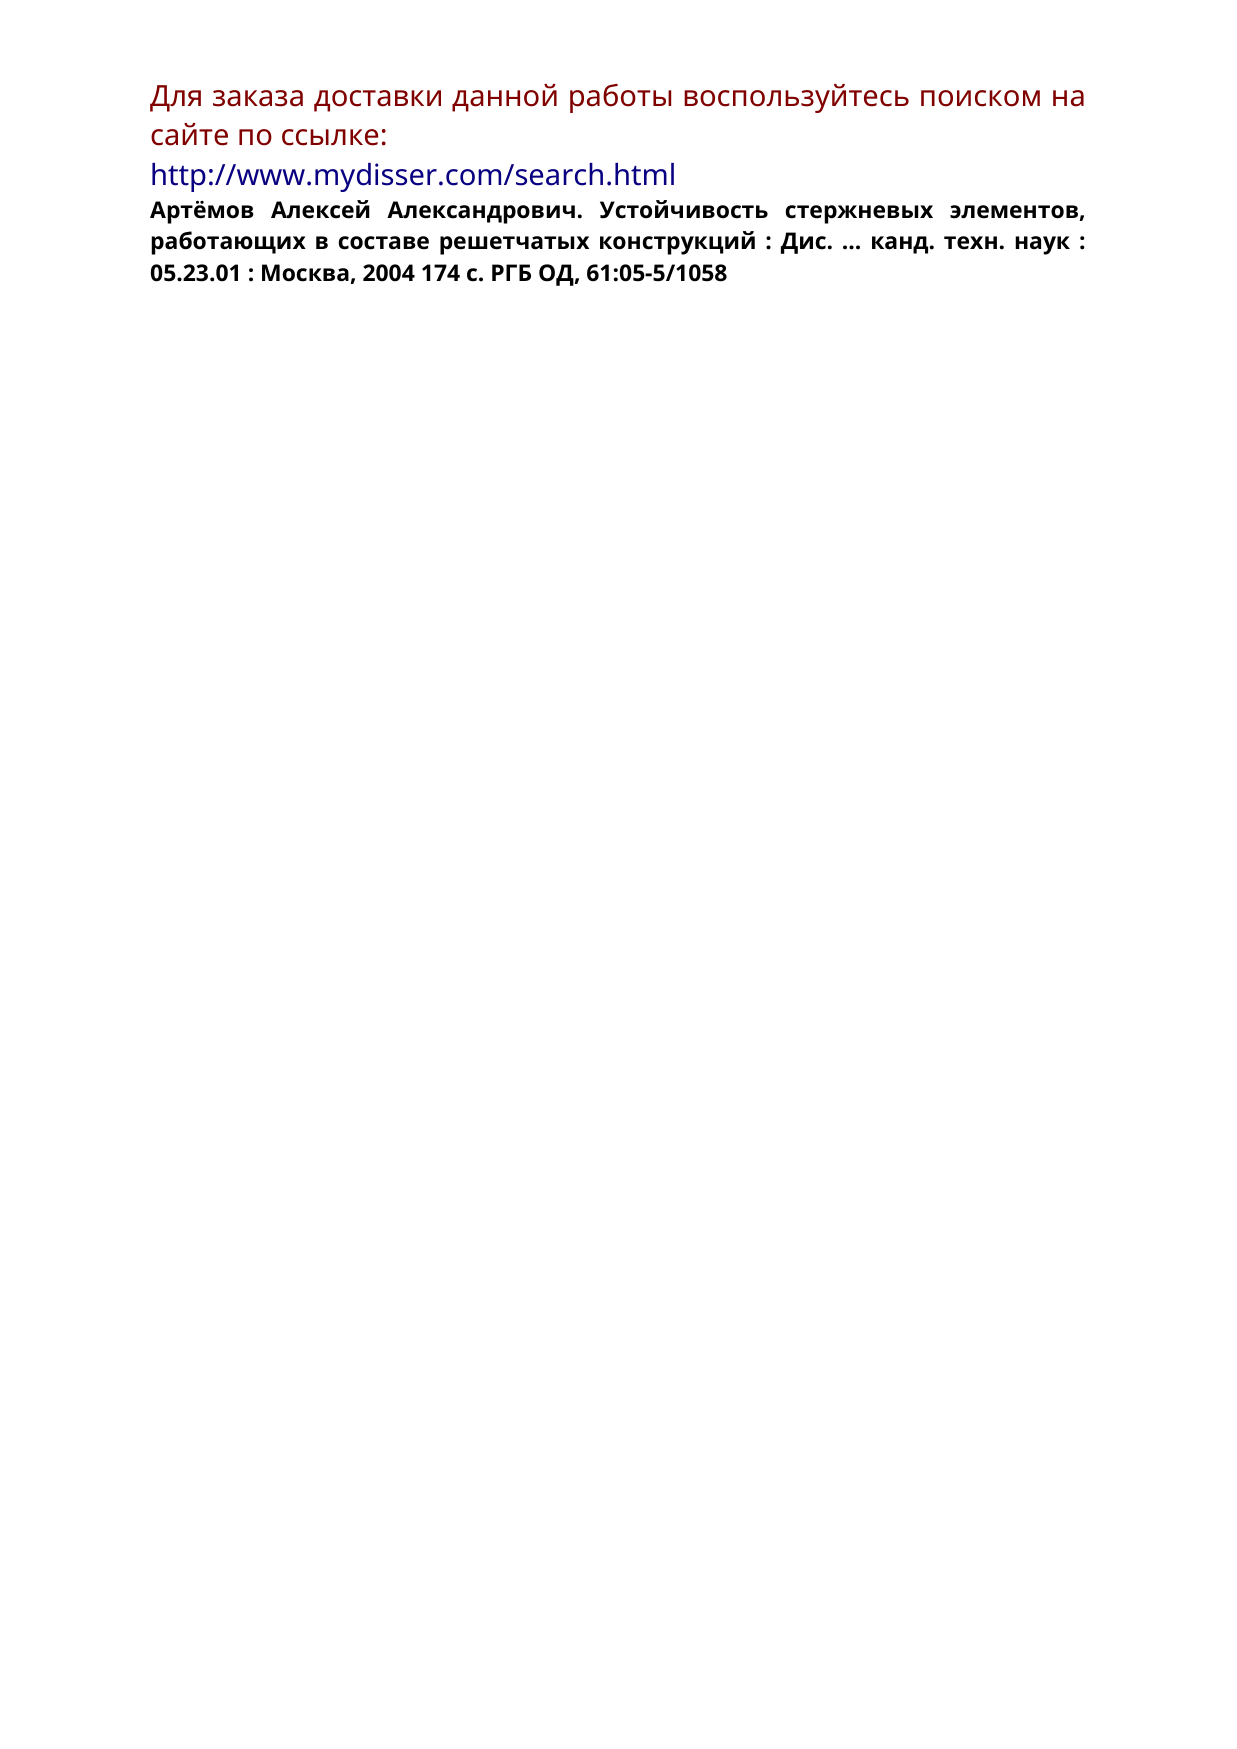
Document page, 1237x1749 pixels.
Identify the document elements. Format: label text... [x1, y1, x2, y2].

text Артёмов Алексей Александрович. Устойчивость стержневых элементов, работающих в составе решетчатых конструкций : Дис. ... канд. техн. наук : 05.23.01 : Москва, 2004 174 c. РГБ ОД, 61:05-5/1058 [150, 194, 1086, 288]
